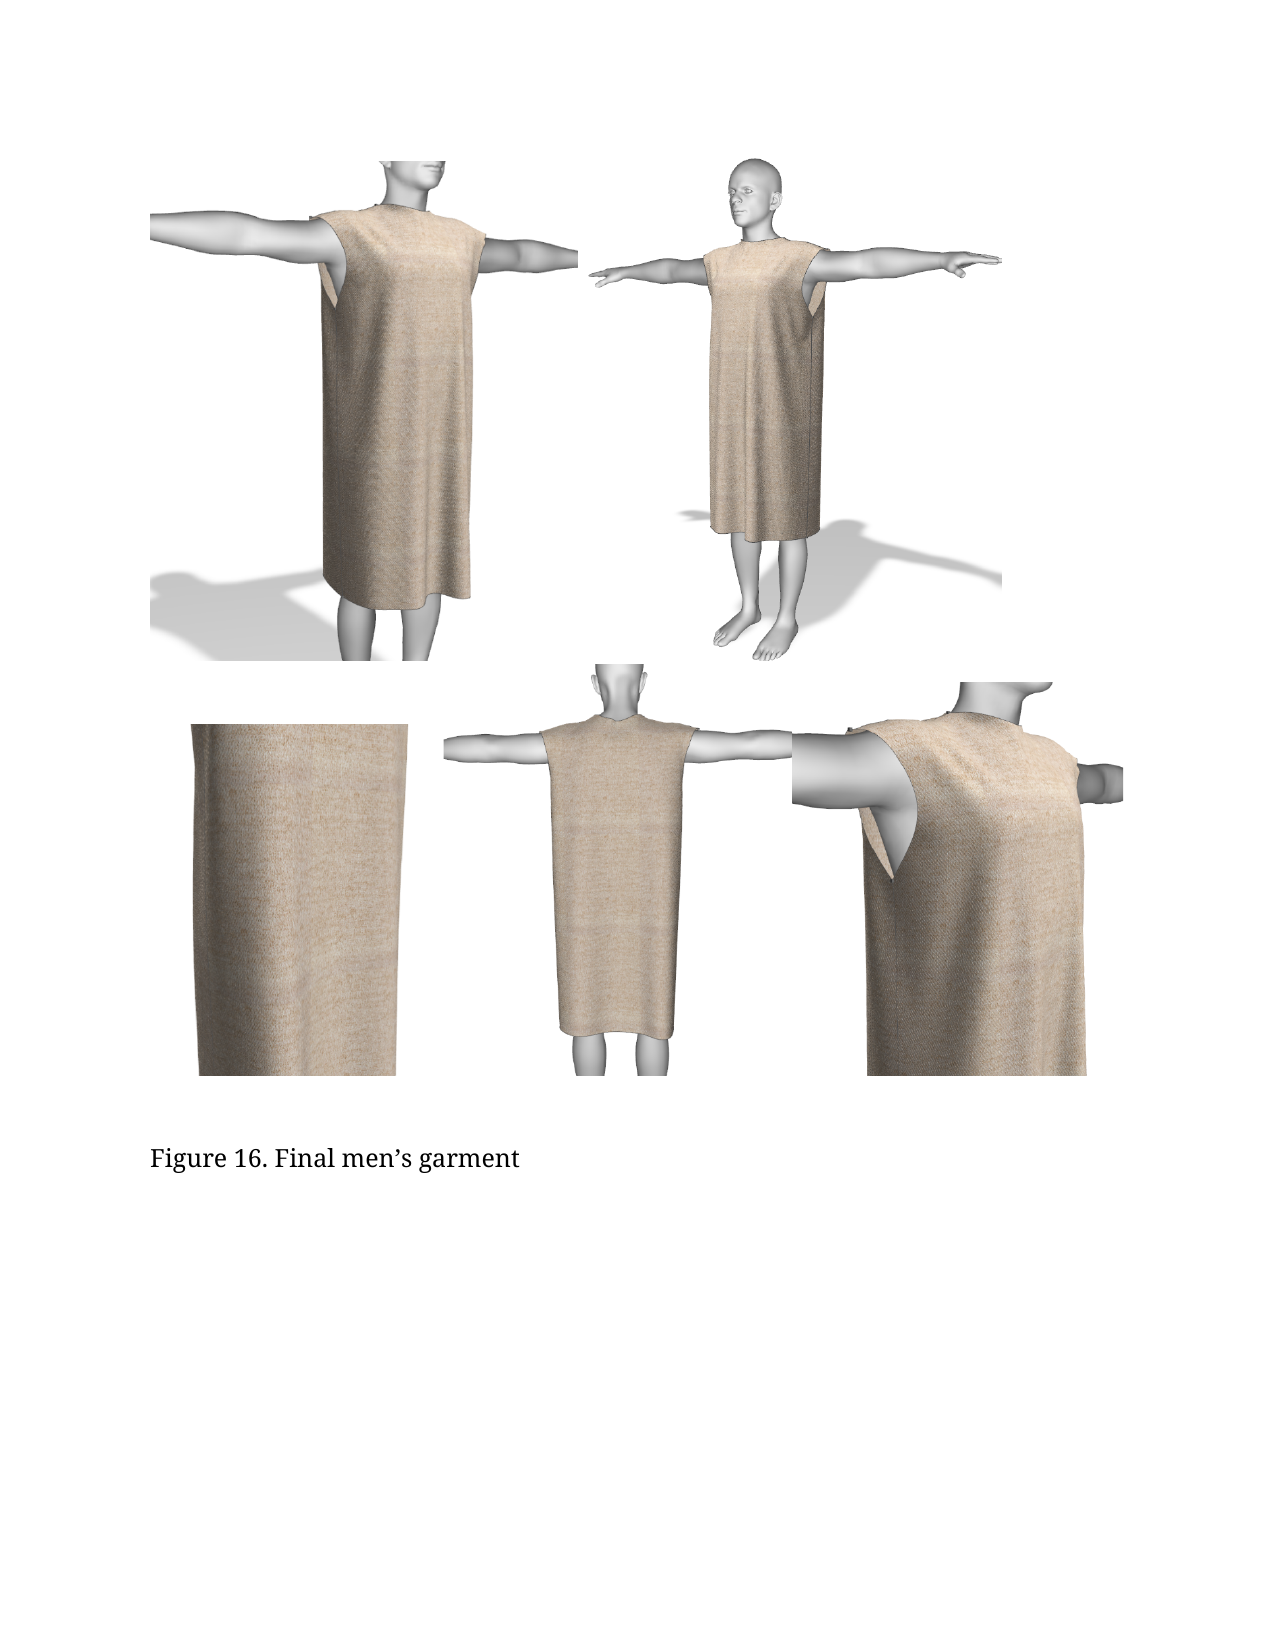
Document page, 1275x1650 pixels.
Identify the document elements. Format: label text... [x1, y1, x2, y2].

text Figure 16. Final men’s garment [150, 1140, 1125, 1174]
picture [150, 664, 1124, 1076]
picture [150, 150, 1002, 661]
